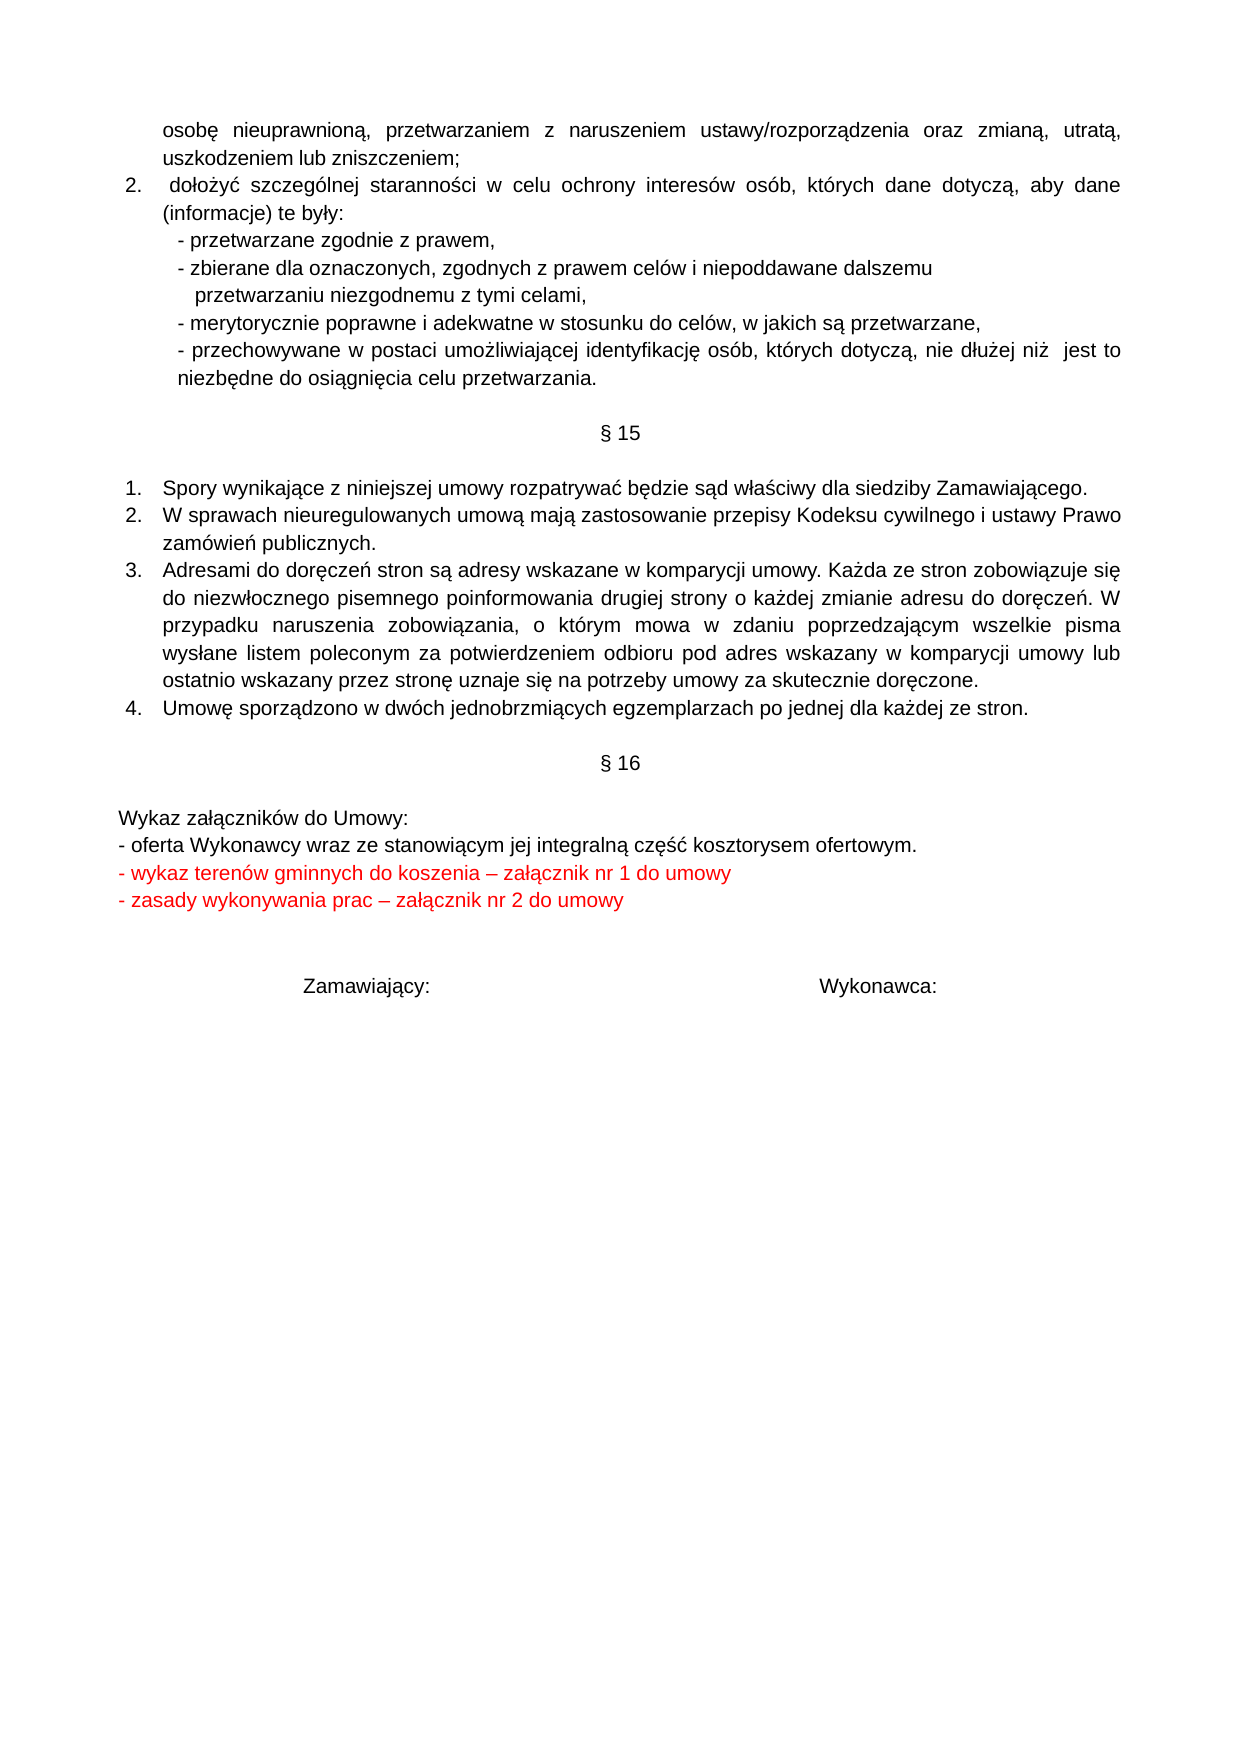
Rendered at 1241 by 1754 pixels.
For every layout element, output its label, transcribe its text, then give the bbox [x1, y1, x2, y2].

text § 15 [118, 421, 1122, 444]
list Umowę sporządzono w dwóch jednobrzmiących egzemplarzach po jednej dla każdej ze stron. [125, 696, 1122, 719]
text - przechowywane w postaci umożliwiającej identyfikację osób, których dotyczą, nie dłużej niż jest to niezbędne do osiągnięcia celu przetwarzania. [177, 338, 1122, 389]
text § 16 [118, 751, 1122, 774]
list W sprawach nieuregulowanych umową mają zastosowanie przepisy Kodeksu cywilnego i ustawy Prawo zamówień publicznych. [125, 503, 1122, 554]
text - zasady wykonywania prac – załącznik nr 2 do umowy [118, 888, 1122, 912]
text - zbierane dla oznaczonych, zgodnych z prawem celów i niepoddawane dalszemu [177, 256, 1122, 279]
list Adresami do doręczeń stron są adresy wskazane w komparycji umowy. Każda ze stron zobowiązuje się do niezwłocznego pisemnego poinformowania drugiej strony o każdej zmianie adresu do doręczeń. W przypadku naruszenia zobowiązania, o którym mowa w zdaniu poprzedzającym wszelkie pisma wysłane listem poleconym za potwierdzeniem odbioru pod adres wskazany w komparycji umowy lub ostatnio wskazany przez stronę uznaje się na potrzeby umowy za skutecznie doręczone. [125, 558, 1122, 692]
text - merytorycznie poprawne i adekwatne w stosunku do celów, w jakich są przetwarzane, [177, 311, 1122, 334]
text - oferta Wykonawcy wraz ze stanowiącym jej integralną część kosztorysem ofertowym. [118, 833, 1122, 857]
text Zamawiający: Wykonawca: [118, 974, 1122, 998]
list dołożyć szczególnej staranności w celu ochrony interesów osób, których dane dotyczą, aby dane (informacje) te były: [125, 173, 1122, 224]
text przetwarzaniu niezgodnemu z tymi celami, [177, 283, 1122, 307]
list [125, 118, 1122, 169]
list Spory wynikające z niniejszej umowy rozpatrywać będzie sąd właściwy dla siedziby Zamawiającego. [125, 476, 1122, 499]
text Wykaz załączników do Umowy: [118, 806, 1122, 829]
text - wykaz terenów gminnych do koszenia – załącznik nr 1 do umowy [118, 861, 1122, 884]
text - przetwarzane zgodnie z prawem, [177, 228, 1122, 252]
